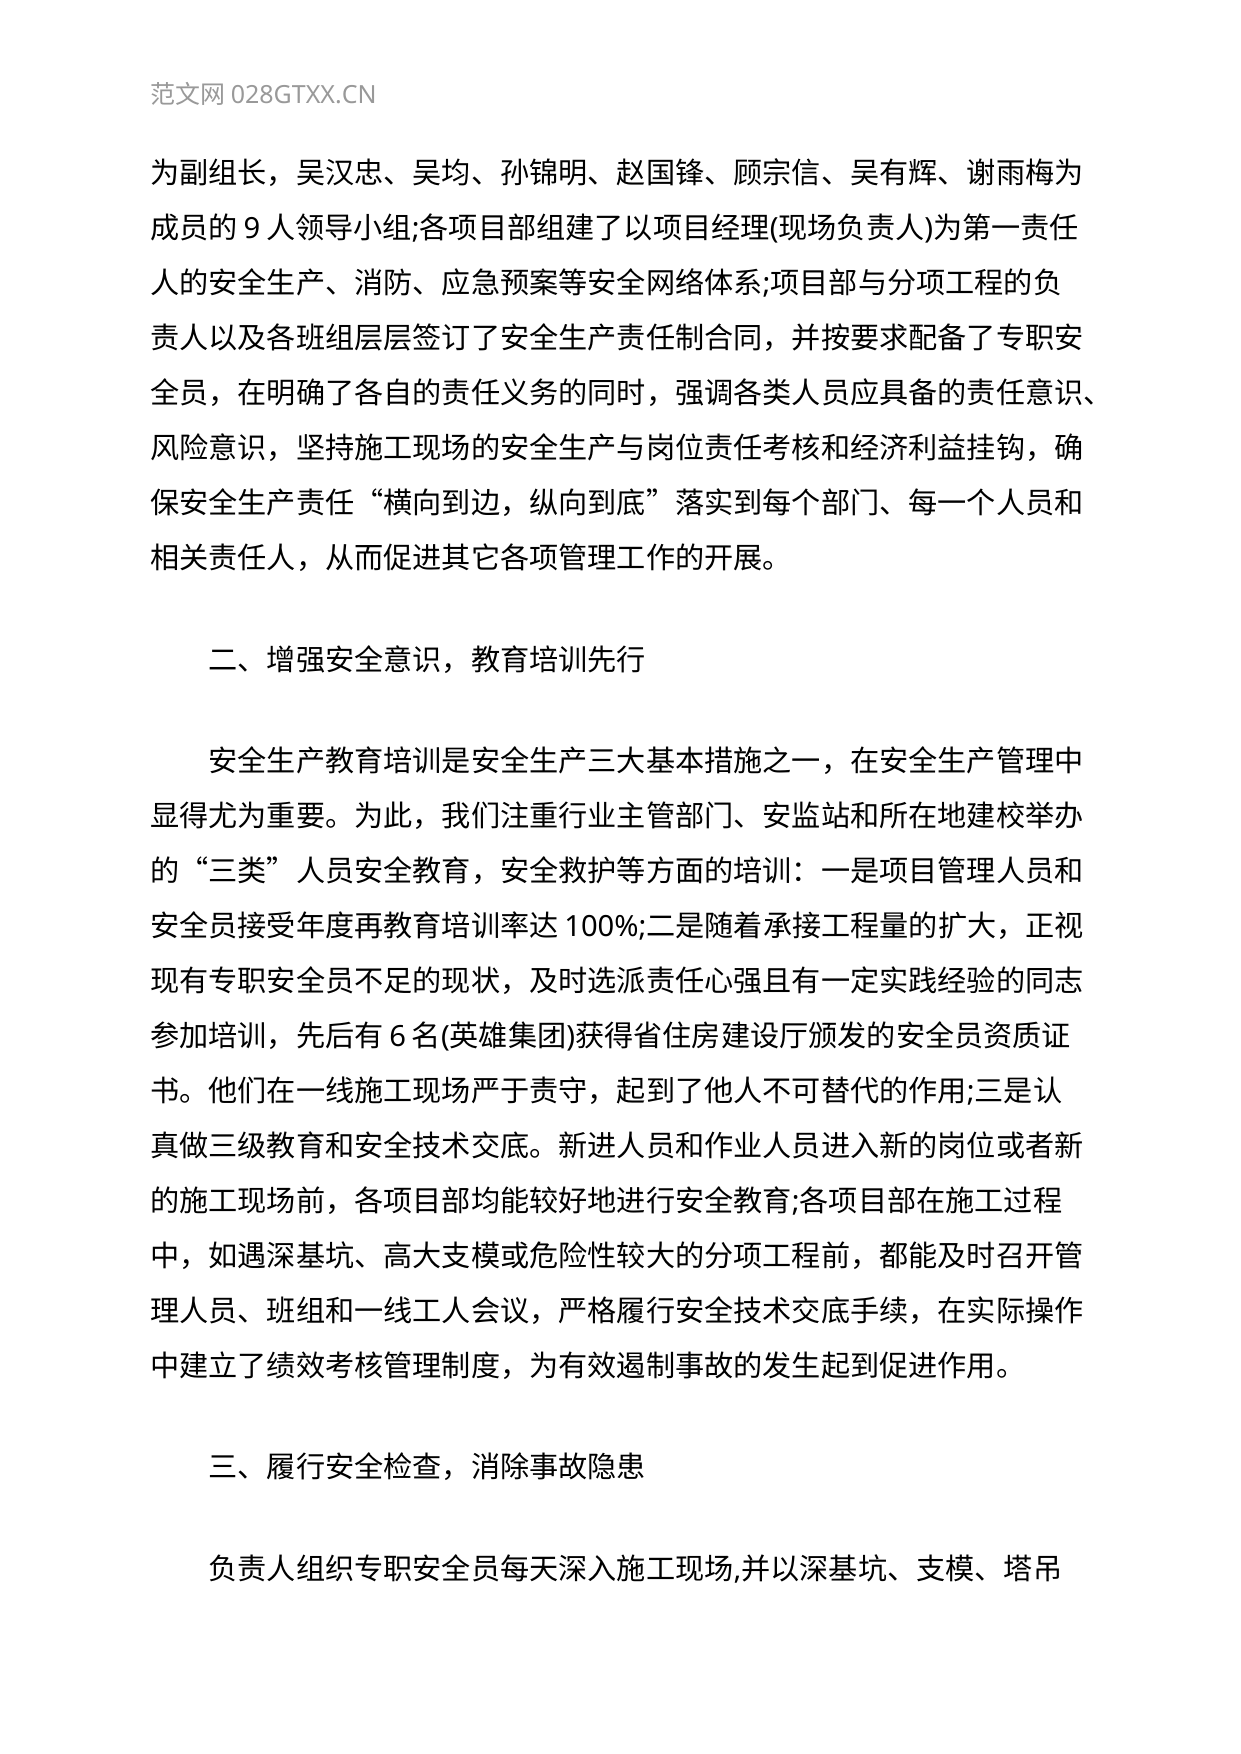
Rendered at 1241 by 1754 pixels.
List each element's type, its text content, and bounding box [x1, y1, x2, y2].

text 安全生产教育培训是安全生产三大基本措施之一，在安全生产管理中显得尤为重要。为此，我们注重行业主管部门、安监站和所在地建校举办的“三类”人员安全教育，安全救护等方面的培训：一是项目管理人员和安全员接受年度再教育培训率达100%;二是随着承接工程量的扩大，正视现有专职安全员不足的现状，及时选派责任心强且有一定实践经验的同志参加培训，先后有6名(英雄集团)获得省住房建设厅颁发的安全员资质证书。他们在一线施工现场严于责守，起到了他人不可替代的作用;三是认真做三级教育和安全技术交底。新进人员和作业人员进入新的岗位或者新的施工现场前，各项目部均能较好地进行安全教育;各项目部在施工过程中，如遇深基坑、高大支模或危险性较大的分项工程前，都能及时召开管理人员、班组和一线工人会议，严格履行安全技术交底手续，在实际操作中建立了绩效考核管理制度，为有效遏制事故的发生起到促进作用。 [150, 738, 1090, 1384]
text 二、增强安全意识，教育培训先行 [150, 636, 1090, 678]
text 三、履行安全检查，消除事故隐患 [150, 1444, 1090, 1486]
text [150, 150, 1090, 577]
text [150, 1546, 1090, 1588]
